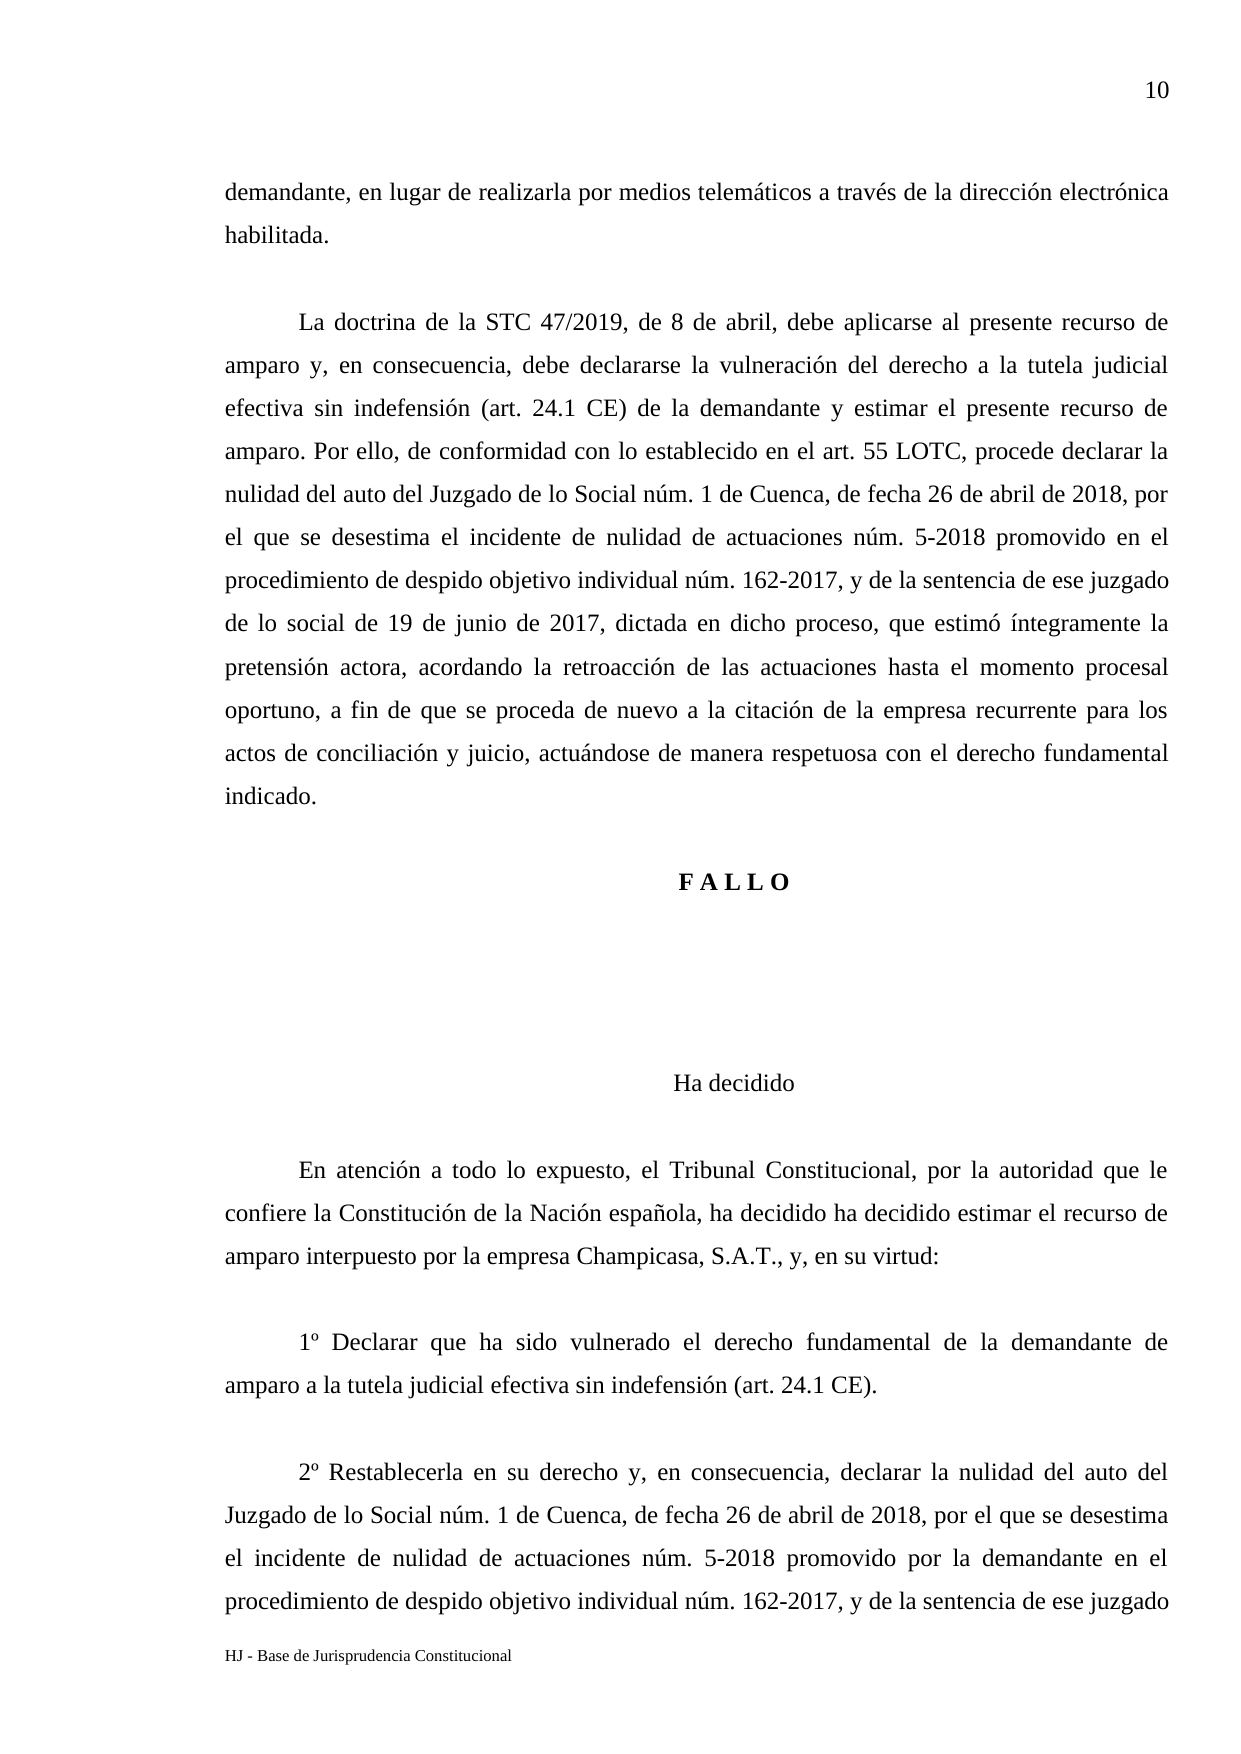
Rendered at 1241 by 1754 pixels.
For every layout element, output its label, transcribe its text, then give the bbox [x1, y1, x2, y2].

subtitle F A L L O [224, 867, 1169, 896]
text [224, 1457, 1169, 1615]
text Ha decidido [224, 1068, 1169, 1097]
text 1º Declarar que ha sido vulnerado el derecho fundamental de la demandante de amparo a la tutela judicial efectiva sin indefensión (art. 24.1 CE). [224, 1327, 1169, 1399]
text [224, 177, 1169, 249]
text En atención a todo lo expuesto, el Tribunal Constitucional, por la autoridad que le confiere la Constitución de la Nación española, ha decidido ha decidido estimar el recurso de amparo interpuesto por la empresa Champicasa, S.A.T., y, en su virtud: [224, 1155, 1169, 1270]
text La doctrina de la STC 47/2019, de 8 de abril, debe aplicarse al presente recurso de amparo y, en consecuencia, debe declararse la vulneración del derecho a la tutela judicial efectiva sin indefensión (art. 24.1 CE) de la demandante y estimar el presente recurso de amparo. Por ello, de conformidad con lo establecido en el art. 55 LOTC, procede declarar la nulidad del auto del Juzgado de lo Social núm. 1 de Cuenca, de fecha 26 de abril de 2018, por el que se desestima el incidente de nulidad de actuaciones núm. 5-2018 promovido en el procedimiento de despido objetivo individual núm. 162-2017, y de la sentencia de ese juzgado de lo social de 19 de junio de 2017, dictada en dicho proceso, que estimó íntegramente la pretensión actora, acordando la retroacción de las actuaciones hasta el momento procesal oportuno, a fin de que se proceda de nuevo a la citación de la empresa recurrente para los actos de conciliación y juicio, actuándose de manera respetuosa con el derecho fundamental indicado. [224, 307, 1169, 810]
